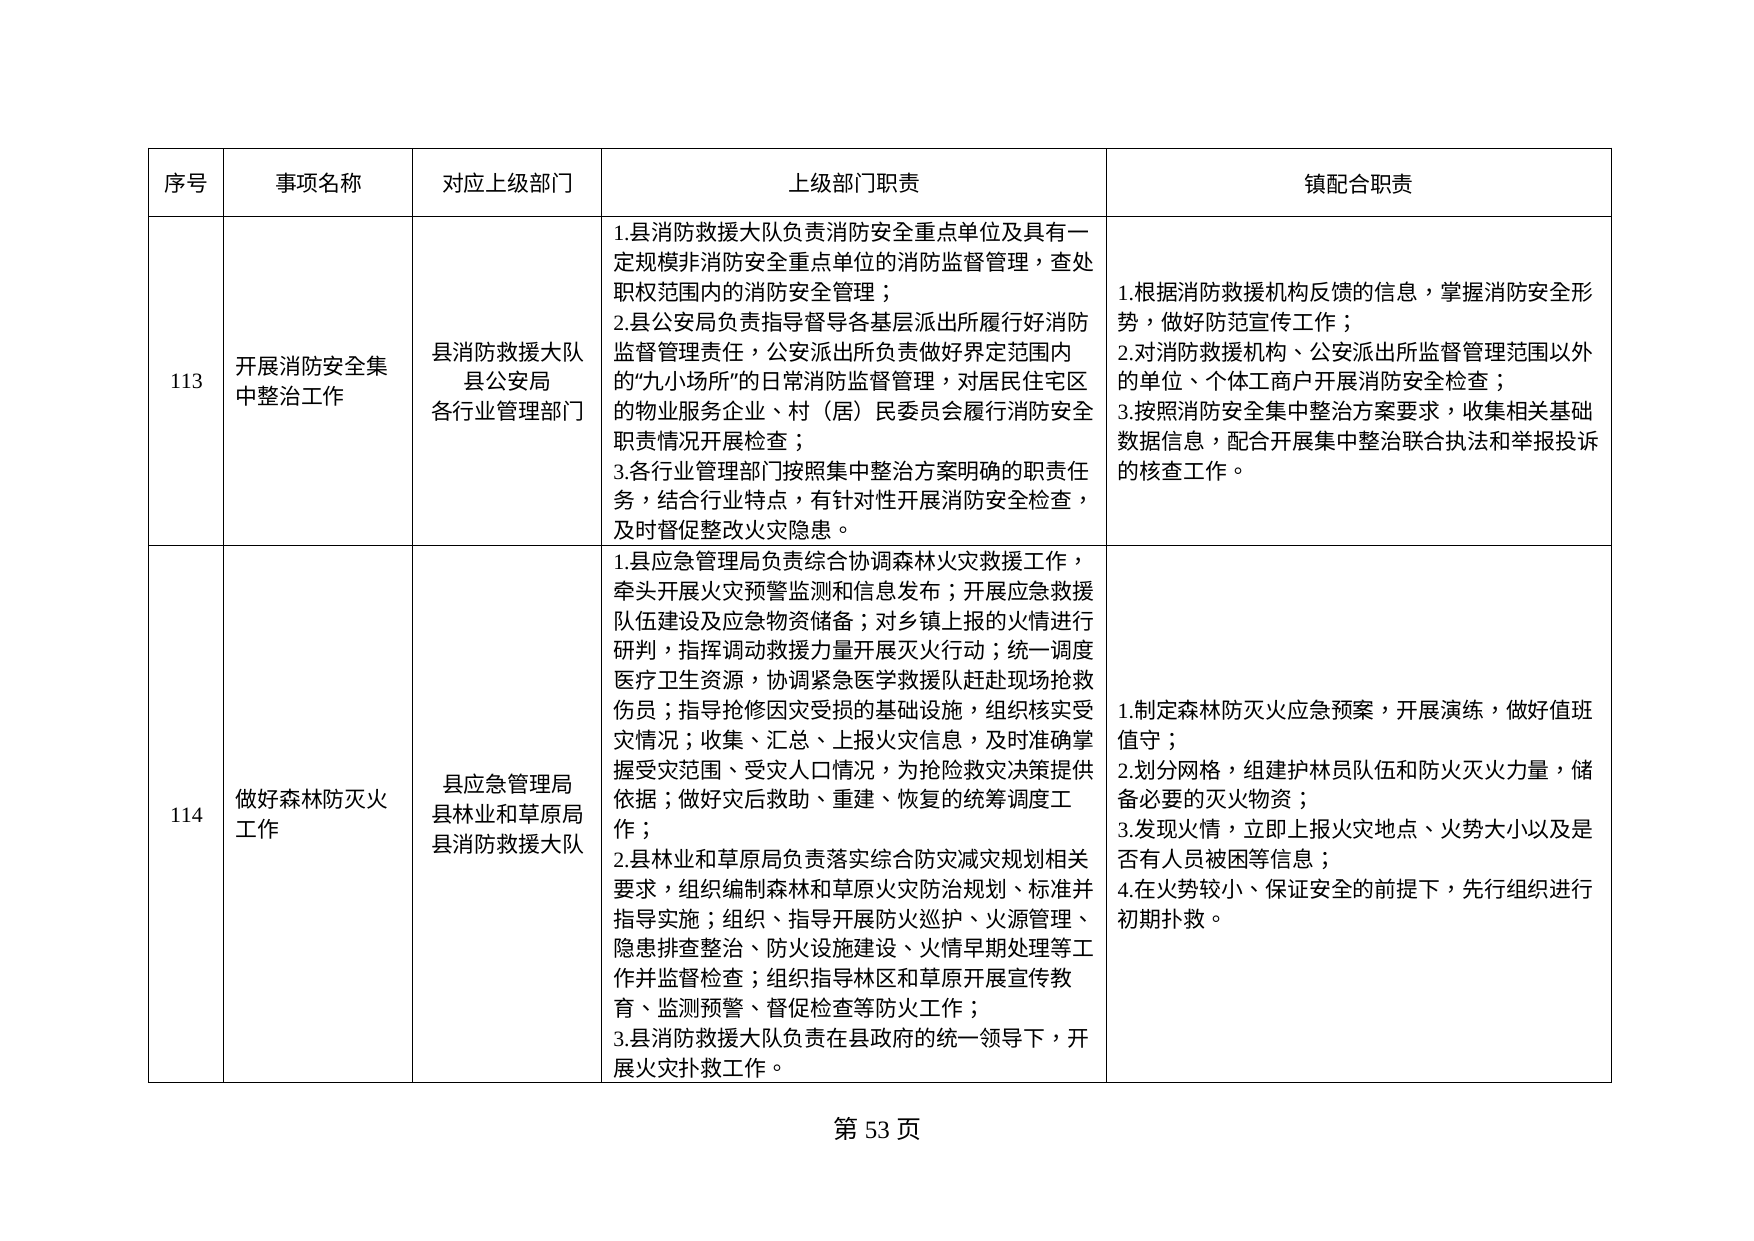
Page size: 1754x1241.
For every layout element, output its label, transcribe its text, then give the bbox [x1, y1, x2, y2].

table_header 序号 [149, 149, 223, 216]
table_cell 县应急管理局 县林业和草原局 县消防救援大队 [413, 546, 601, 1082]
table_header 事项名称 [224, 149, 412, 216]
table_cell 县消防救援大队 县公安局 各行业管理部门 [413, 217, 601, 545]
table_cell 1.县消防救援大队负责消防安全重点单位及具有一定规模非消防安全重点单位的消防监督管理，查处职权范围内的消防安全管理； 2.县公安局负责指导督导各基层派出所履行好消防监督管理责任，公安派出所负责做好界定范围内的“九小场所”的日常消防监督管理，对居民住宅区的物业服务企业、村（居）民委员会履行消防安全职责情况开展检查； 3.各行业管理部门按照集中整治方案明确的职责任务，结合行业特点，有针对性开展消防安全检查，及时督促整改火灾隐患。 [602, 217, 1106, 545]
table_cell 做好森林防灭火工作 [224, 546, 412, 1082]
table_header 上级部门职责 [602, 149, 1106, 216]
table_header 镇配合职责 [1107, 149, 1611, 216]
table_cell 开展消防安全集中整治工作 [224, 217, 412, 545]
table_cell 114 [149, 546, 223, 1082]
table_cell 1.县应急管理局负责综合协调森林火灾救援工作，牵头开展火灾预警监测和信息发布；开展应急救援队伍建设及应急物资储备；对乡镇上报的火情进行研判，指挥调动救援力量开展灭火行动；统一调度医疗卫生资源，协调紧急医学救援队赶赴现场抢救伤员；指导抢修因灾受损的基础设施，组织核实受灾情况；收集、汇总、上报火灾信息，及时准确掌握受灾范围、受灾人口情况，为抢险救灾决策提供依据；做好灾后救助、重建、恢复的统筹调度工作； 2.县林业和草原局负责落实综合防灾减灾规划相关要求，组织编制森林和草原火灾防治规划、标准并指导实施；组织、指导开展防火巡护、火源管理、隐患排查整治、防火设施建设、火情早期处理等工作并监督检查；组织指导林区和草原开展宣传教育、监测预警、督促检查等防火工作； 3.县消防救援大队负责在县政府的统一领导下，开展火灾扑救工作。 [602, 546, 1106, 1082]
table_cell 1.制定森林防灭火应急预案，开展演练，做好值班值守； 2.划分网格，组建护林员队伍和防火灭火力量，储备必要的灭火物资； 3.发现火情，立即上报火灾地点、火势大小以及是否有人员被困等信息； 4.在火势较小、保证安全的前提下，先行组织进行初期扑救。 [1107, 546, 1611, 1082]
table_header 对应上级部门 [413, 149, 601, 216]
table_cell 113 [149, 217, 223, 545]
table_cell 1.根据消防救援机构反馈的信息，掌握消防安全形势，做好防范宣传工作； 2.对消防救援机构、公安派出所监督管理范围以外的单位、个体工商户开展消防安全检查； 3.按照消防安全集中整治方案要求，收集相关基础数据信息，配合开展集中整治联合执法和举报投诉的核查工作。 [1107, 217, 1611, 545]
